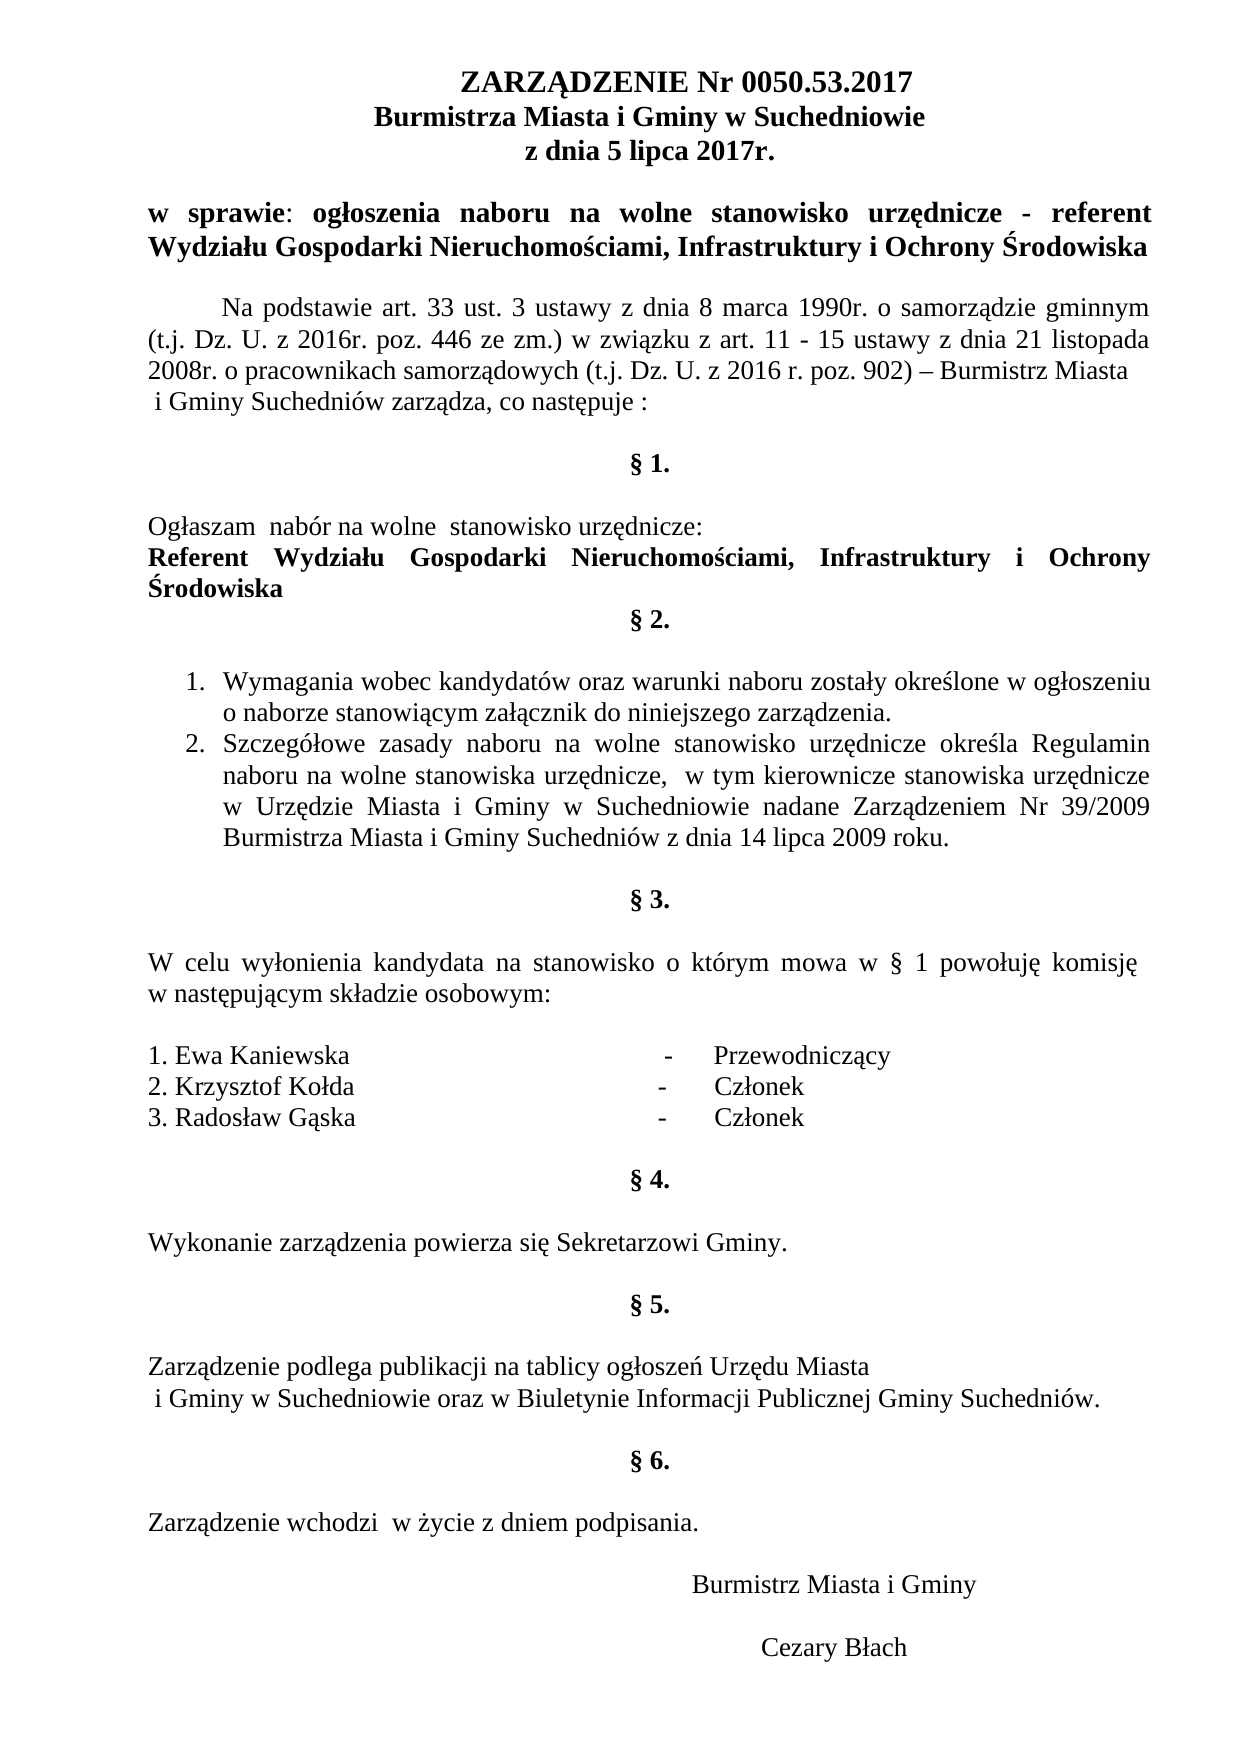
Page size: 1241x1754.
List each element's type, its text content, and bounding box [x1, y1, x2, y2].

text 2. Krzysztof Kołda - Członek [148, 1070, 1152, 1101]
text z dnia 5 lipca 2017r. [148, 133, 1152, 166]
text Wykonanie zarządzenia powierza się Sekretarzowi Gminy. [148, 1226, 1152, 1257]
text Ogłaszam nabór na wolne stanowisko urzędnicze: [148, 509, 1152, 541]
text § 6. [148, 1444, 1152, 1475]
text 3. Radosław Gąska - Członek [148, 1101, 1152, 1132]
text w sprawie: ogłoszenia naboru na wolne stanowisko urzędnicze - referent Wydziału Gospodarki Nieruchomościami, Infrastruktury i Ochrony Środowiska [148, 195, 1152, 262]
list Szczegółowe zasady naboru na wolne stanowisko urzędnicze określa Regulamin naboru na wolne stanowiska urzędnicze, w tym kierownicze stanowiska urzędnicze w Urzędzie Miasta i Gminy w Suchedniowie nadane Zarządzeniem Nr 39/2009 Burmistrza Miasta i Gminy Suchedniów z dnia 14 lipca 2009 roku. [185, 728, 1152, 852]
text § 2. [148, 603, 1152, 634]
text Na podstawie art. 33 ust. 3 ustawy z dnia 8 marca 1990r. o samorządzie gminnym (t.j. Dz. U. z 2016r. poz. 446 ze zm.) w związku z art. 11 - 15 ustawy z dnia 21 listopada 2008r. o pracownikach samorządowych (t.j. Dz. U. z 2016 r. poz. 902) – Burmistrz Miasta [148, 292, 1152, 385]
text 1. Ewa Kaniewska - Przewodniczący [148, 1039, 1152, 1070]
text ZARZĄDZENIE Nr 0050.53.2017 [148, 63, 1152, 99]
text Zarządzenie wchodzi w życie z dniem podpisania. [148, 1506, 1152, 1537]
text § 3. [148, 883, 1152, 914]
text Burmistrza Miasta i Gminy w Suchedniowie [148, 99, 1152, 133]
text § 5. [148, 1288, 1152, 1319]
list Wymagania wobec kandydatów oraz warunki naboru zostały określone w ogłoszeniu o naborze stanowiącym załącznik do niniejszego zarządzenia. [185, 665, 1152, 728]
text Cezary Błach [443, 1631, 1152, 1662]
text Zarządzenie podlega publikacji na tablicy ogłoszeń Urzędu Miasta [148, 1351, 1152, 1382]
text § 4. [148, 1164, 1152, 1195]
text W celu wyłonienia kandydata na stanowisko o którym mowa w § 1 powołuję komisję w następującym składzie osobowym: [148, 946, 1152, 1008]
text Referent Wydziału Gospodarki Nieruchomościami, Infrastruktury i Ochrony Środowiska [148, 541, 1152, 603]
text Burmistrz Miasta i Gminy [443, 1568, 1152, 1600]
text i Gminy w Suchedniowie oraz w Biuletynie Informacji Publicznej Gminy Suchedniów. [148, 1382, 1152, 1413]
text i Gminy Suchedniów zarządza, co następuje : [148, 385, 1152, 416]
text § 1. [148, 447, 1152, 478]
